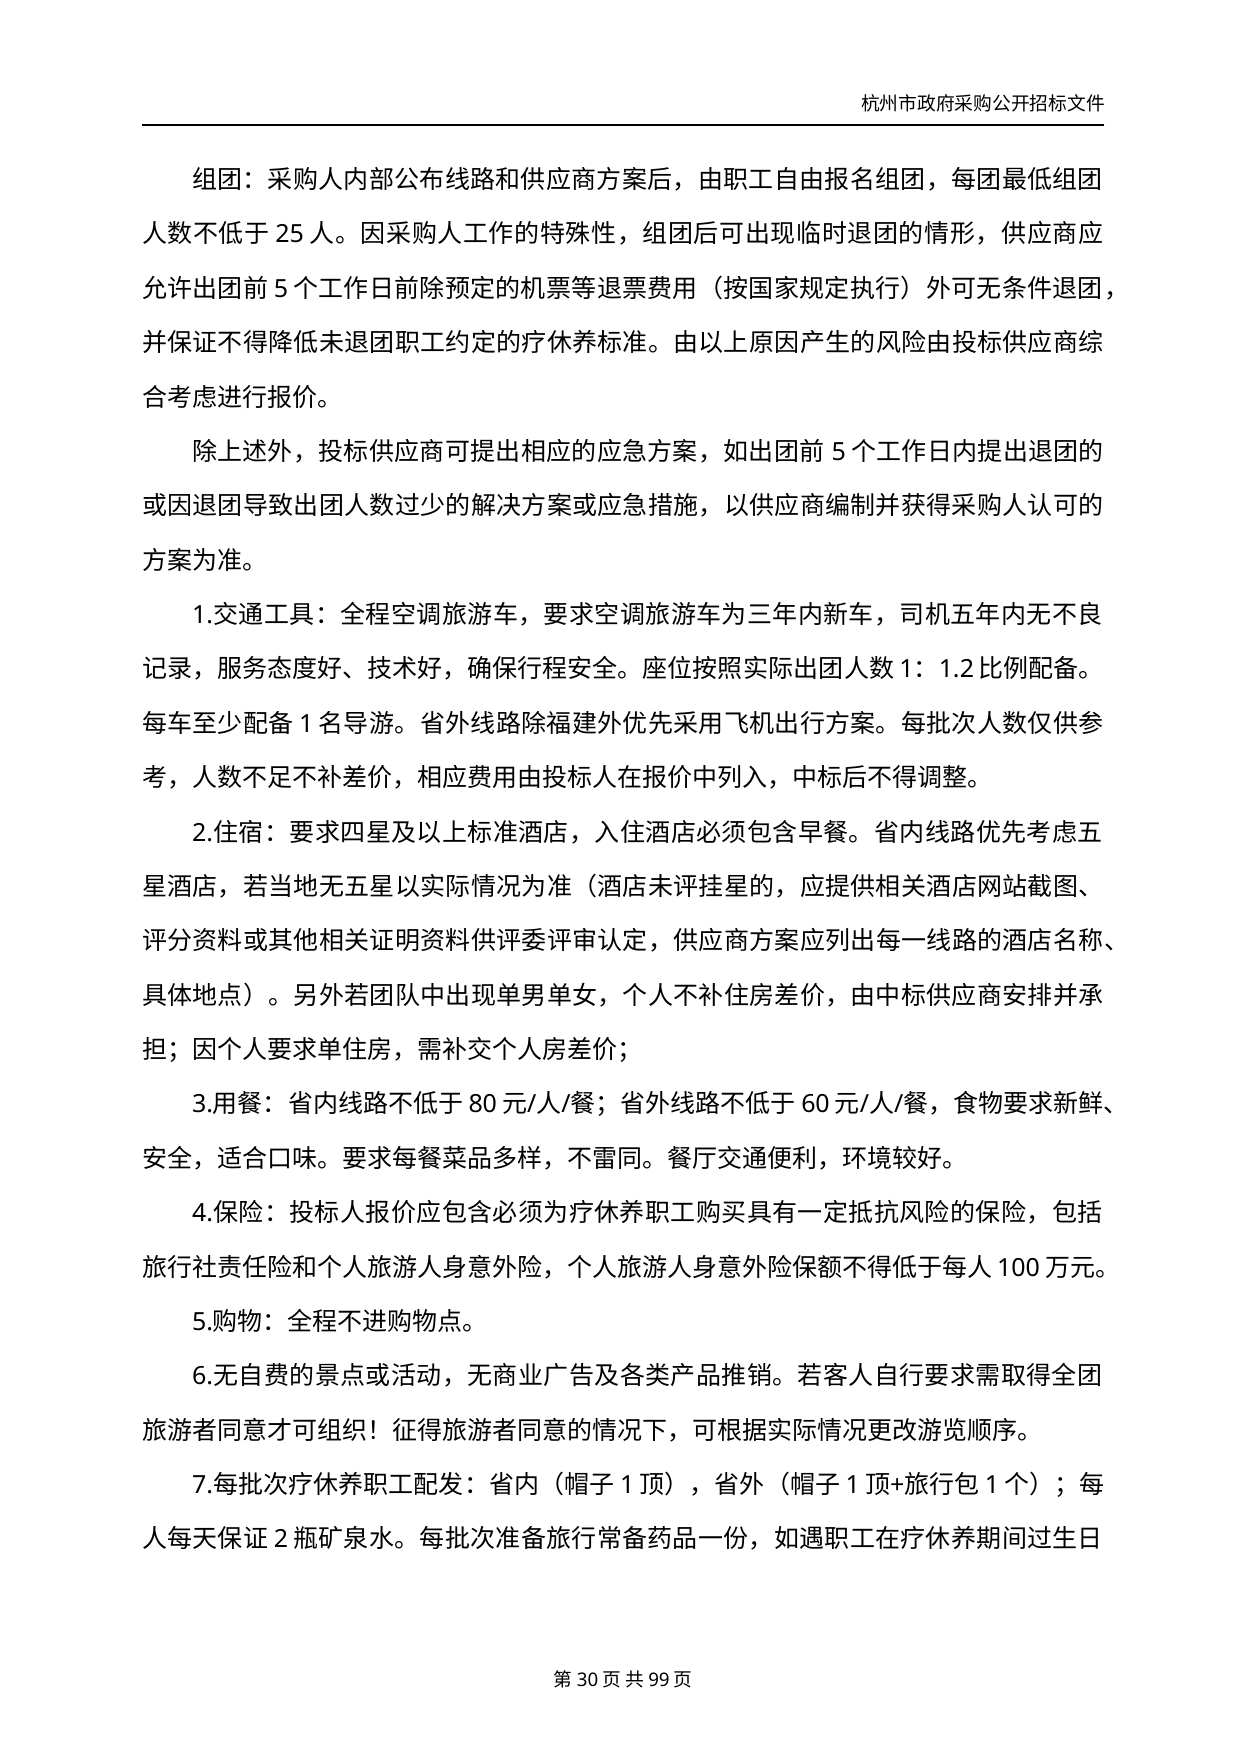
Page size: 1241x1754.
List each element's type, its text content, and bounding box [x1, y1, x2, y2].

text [142, 1464, 1104, 1555]
text 组团：采购人内部公布线路和供应商方案后，由职工自由报名组团，每团最低组团人数不低于25人。因采购人工作的特殊性，组团后可出现临时退团的情形，供应商应允许出团前5个工作日前除预定的机票等退票费用（按国家规定执行）外可无条件退团，并保证不得降低未退团职工约定的疗休养标准。由以上原因产生的风险由投标供应商综合考虑进行报价。 [142, 159, 1104, 413]
text 3.用餐：省内线路不低于80元/人/餐；省外线路不低于60元/人/餐，食物要求新鲜、安全，适合口味。要求每餐菜品多样，不雷同。餐厅交通便利，环境较好。 [142, 1084, 1104, 1174]
text 2.住宿：要求四星及以上标准酒店，入住酒店必须包含早餐。省内线路优先考虑五星酒店，若当地无五星以实际情况为准（酒店未评挂星的，应提供相关酒店网站截图、评分资料或其他相关证明资料供评委评审认定，供应商方案应列出每一线路的酒店名称、具体地点）。另外若团队中出现单男单女，个人不补住房差价，由中标供应商安排并承担；因个人要求单住房，需补交个人房差价； [142, 812, 1104, 1066]
text 6.无自费的景点或活动，无商业广告及各类产品推销。若客人自行要求需取得全团旅游者同意才可组织！征得旅游者同意的情况下，可根据实际情况更改游览顺序。 [142, 1356, 1104, 1446]
text 1.交通工具：全程空调旅游车，要求空调旅游车为三年内新车，司机五年内无不良记录，服务态度好、技术好，确保行程安全。座位按照实际出团人数1：1.2比例配备。每车至少配备1名导游。省外线路除福建外优先采用飞机出行方案。每批次人数仅供参考，人数不足不补差价，相应费用由投标人在报价中列入，中标后不得调整。 [142, 594, 1104, 794]
text 4.保险：投标人报价应包含必须为疗休养职工购买具有一定抵抗风险的保险，包括旅行社责任险和个人旅游人身意外险，个人旅游人身意外险保额不得低于每人100万元。 [142, 1193, 1104, 1283]
text 除上述外，投标供应商可提出相应的应急方案，如出团前5个工作日内提出退团的或因退团导致出团人数过少的解决方案或应急措施，以供应商编制并获得采购人认可的方案为准。 [142, 431, 1104, 576]
text 5.购物：全程不进购物点。 [142, 1301, 1104, 1338]
